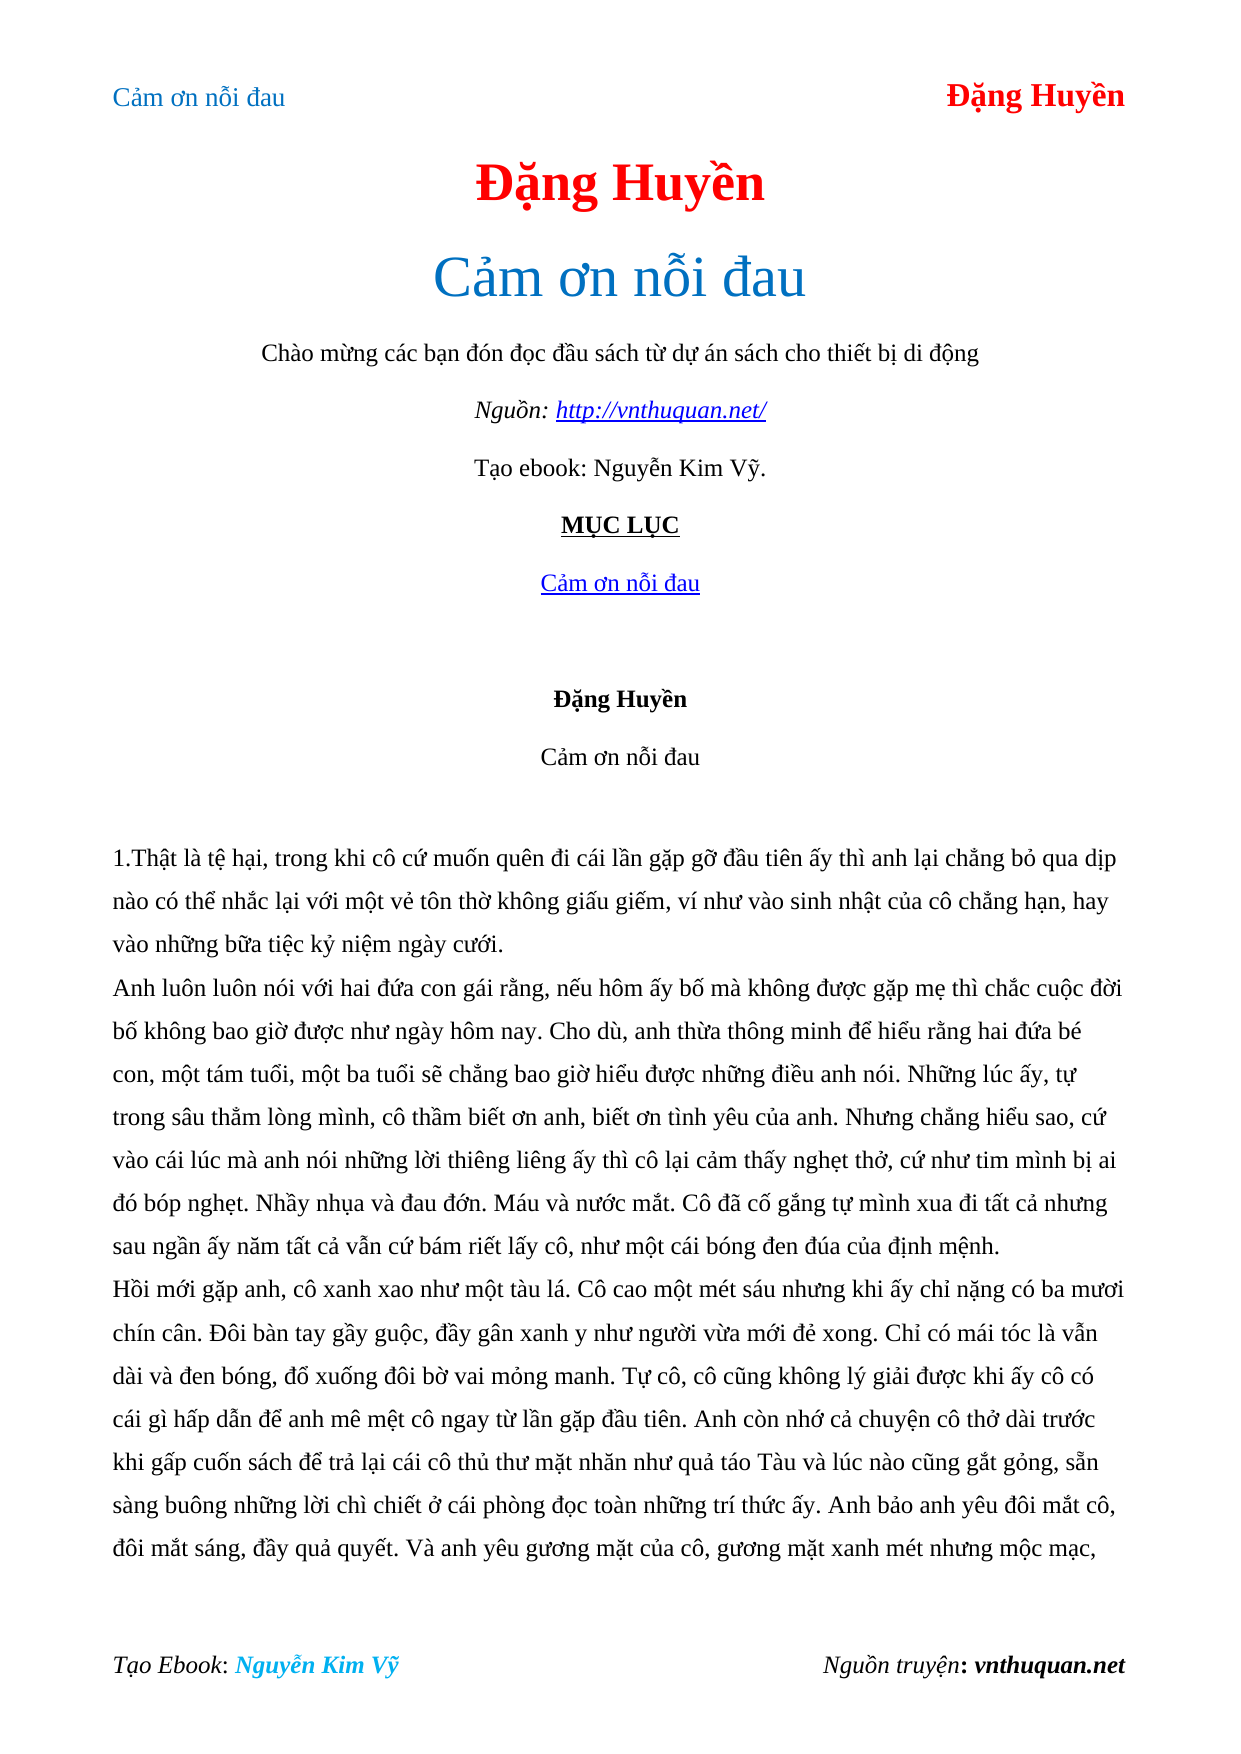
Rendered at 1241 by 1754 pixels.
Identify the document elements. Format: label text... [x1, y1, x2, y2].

text Đặng Huyền [112, 150, 1128, 212]
text Chào mừng các bạn đón đọc đầu sách từ dự án sách cho thiết bị di động Nguồn: http://vnthuquan.net/ Tạo ebook: Nguyễn Kim Vỹ. [112, 338, 1128, 481]
text Cảm ơn nỗi đau [112, 742, 1128, 771]
text Cảm ơn nỗi đau [112, 241, 1128, 308]
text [112, 800, 1128, 1562]
text Cảm ơn nỗi đau [112, 568, 1128, 597]
text Đặng Huyền [112, 684, 1128, 713]
text MỤC LỤC [112, 511, 1128, 539]
